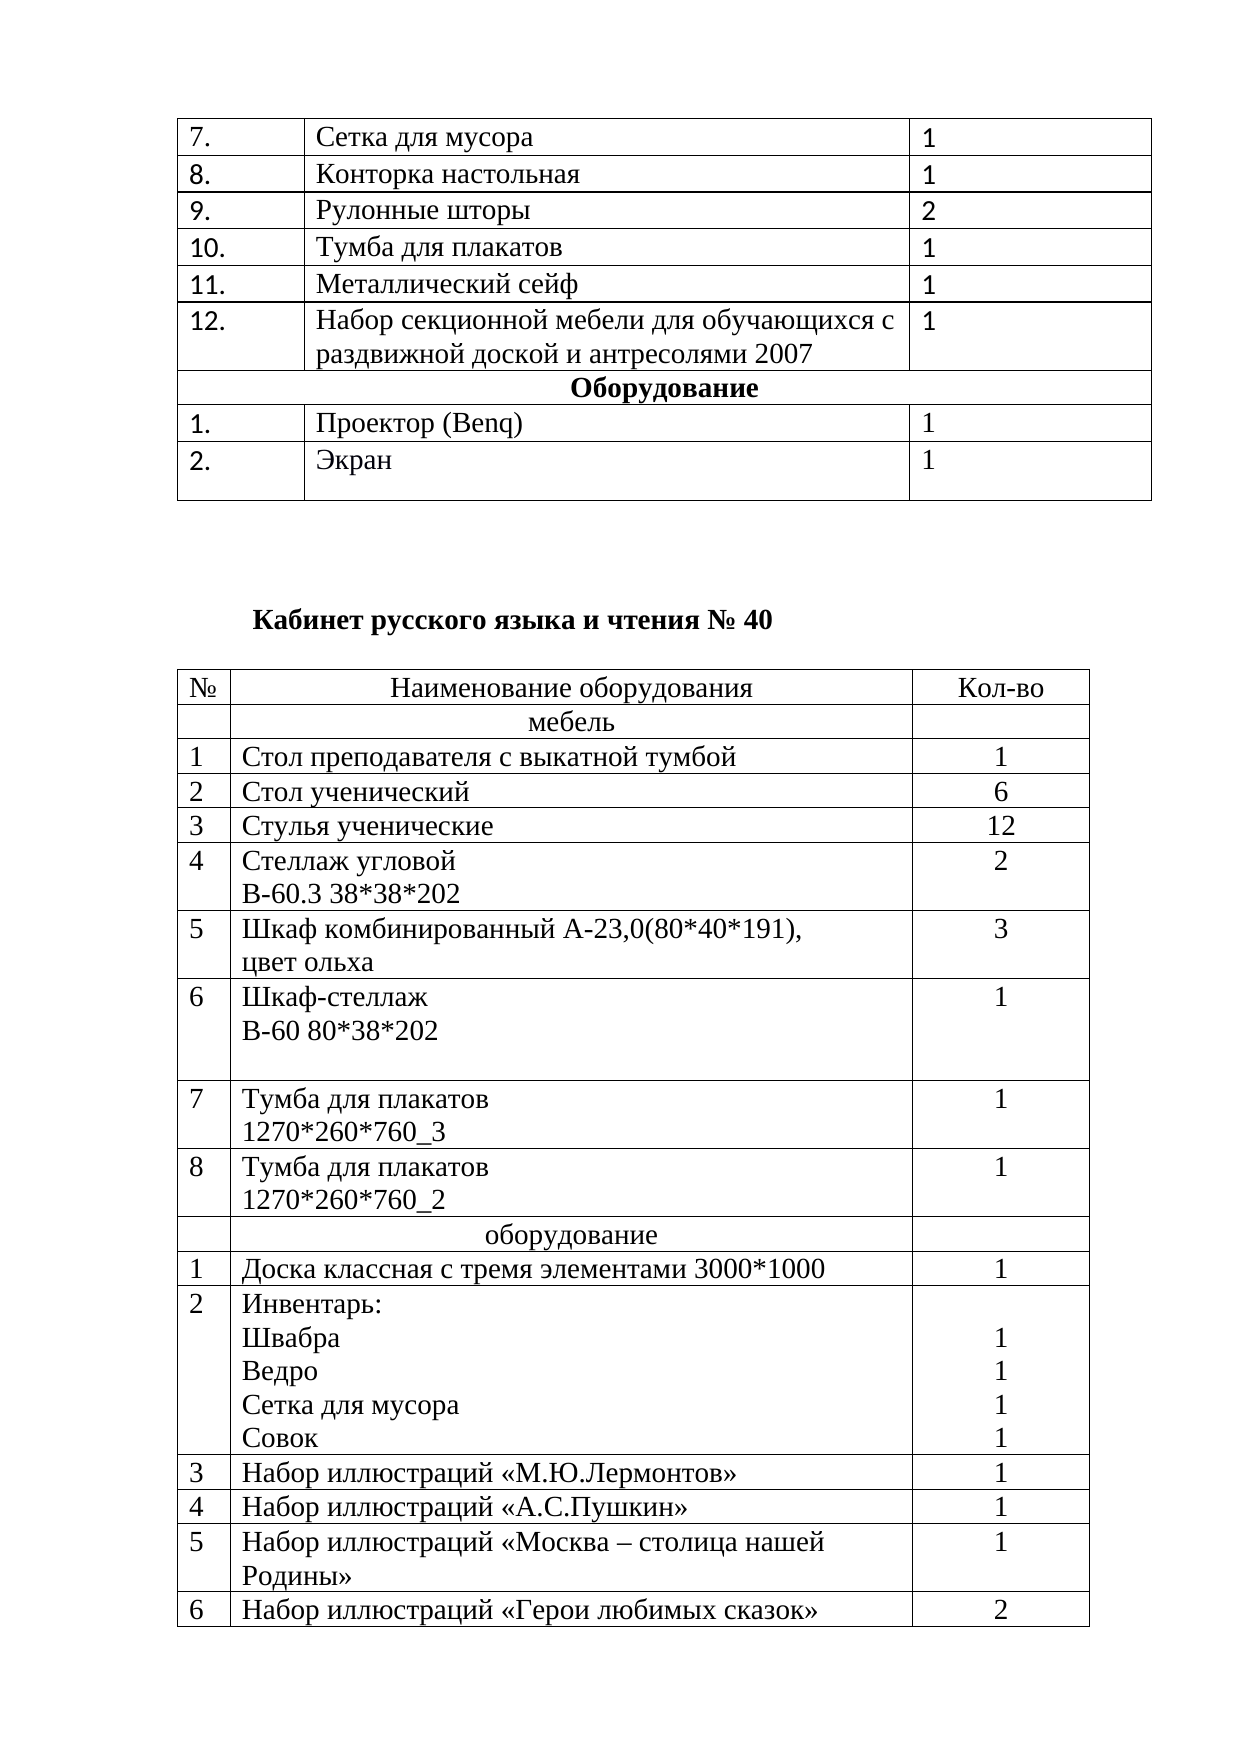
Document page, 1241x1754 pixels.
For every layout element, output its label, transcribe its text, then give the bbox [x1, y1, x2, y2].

table_cell 6 [178, 979, 230, 1080]
table_cell 1 [910, 405, 1151, 441]
table_cell 1 1 1 1 [913, 1286, 1089, 1454]
table_cell 7 [178, 1081, 230, 1148]
table_cell Стол преподавателя с выкатной тумбой [231, 739, 912, 773]
table_cell Набор иллюстраций «М.Ю.Лермонтов» [231, 1455, 912, 1488]
table_cell 1 [913, 1524, 1089, 1591]
table_cell 3 [178, 808, 230, 842]
table_cell Тумба для плакатов 1270*260*760_2 [231, 1149, 912, 1216]
table_cell 6 [178, 1592, 230, 1626]
table_cell 2 [178, 774, 230, 807]
table_cell 2 [178, 1286, 230, 1454]
table_cell 8 [178, 1149, 230, 1216]
table_cell Инвентарь: Швабра Ведро Сетка для мусора Совок [231, 1286, 912, 1454]
table_cell 7. [178, 119, 304, 155]
table_cell Тумба для плакатов [305, 229, 909, 265]
table_cell 2 [913, 843, 1089, 910]
table_cell 11. [178, 266, 304, 301]
table_cell 1 [913, 1490, 1089, 1523]
table_cell 3 [178, 1455, 230, 1488]
table_cell 12 [913, 808, 1089, 842]
table_cell 4 [178, 1490, 230, 1523]
table_header Наименование оборудования [231, 670, 912, 703]
table_cell 1 [910, 442, 1151, 500]
table_cell 1. [178, 405, 304, 441]
table_cell Набор секционной мебели для обучающихся с раздвижной доской и антресолями 2007 [305, 303, 909, 369]
table_cell 12. [178, 303, 304, 369]
table_cell оборудование [231, 1217, 912, 1251]
table_cell Оборудование [178, 371, 1151, 404]
table_cell 2 [913, 1592, 1089, 1626]
table_cell Доска классная с тремя элементами 3000*1000 [231, 1252, 912, 1285]
table_cell Конторка настольная [305, 156, 909, 191]
table_cell [913, 1217, 1089, 1251]
table_cell Стулья ученические [231, 808, 912, 842]
table_cell Шкаф комбинированный А-23,0(80*40*191), цвет ольха [231, 911, 912, 978]
table_cell Экран [305, 442, 909, 500]
table_cell 4 [178, 843, 230, 910]
table_cell Сетка для мусора [305, 119, 909, 155]
table_cell 5 [178, 1524, 230, 1591]
table_cell [178, 1217, 230, 1251]
table_cell Набор иллюстраций «Герои любимых сказок» [231, 1592, 912, 1626]
table_cell Рулонные шторы [305, 193, 909, 228]
table_cell Набор иллюстраций «А.С.Пушкин» [231, 1490, 912, 1523]
table_cell 1 [910, 229, 1151, 265]
table_cell мебель [231, 705, 912, 738]
table_cell 1 [913, 1455, 1089, 1488]
table_cell 6 [913, 774, 1089, 807]
table_cell Металлический сейф [305, 266, 909, 301]
table_cell 1 [913, 739, 1089, 773]
table_cell Набор иллюстраций «Москва – столица нашей Родины» [231, 1524, 912, 1591]
table_cell 1 [913, 1081, 1089, 1148]
table_cell [178, 705, 230, 738]
table_cell Стол ученический [231, 774, 912, 807]
table_cell 1 [178, 739, 230, 773]
table_cell Стеллаж угловой В-60.3 38*38*202 [231, 843, 912, 910]
table_cell 1 [910, 303, 1151, 369]
table_cell Шкаф-стеллаж В-60 80*38*202 [231, 979, 912, 1080]
table_cell 1 [910, 266, 1151, 301]
table_cell [913, 705, 1089, 738]
list Кабинет русского языка и чтения № 40 [252, 602, 1152, 635]
table_cell 1 [178, 1252, 230, 1285]
table_cell 9. [178, 193, 304, 228]
table_cell 2. [178, 442, 304, 500]
table_header Кол-во [913, 670, 1089, 703]
table_cell 1 [913, 1149, 1089, 1216]
table_cell 1 [910, 156, 1151, 191]
table_header № [178, 670, 230, 703]
table_cell 1 [913, 979, 1089, 1080]
table_cell 1 [910, 119, 1151, 155]
table_cell 3 [913, 911, 1089, 978]
table_cell 1 [913, 1252, 1089, 1285]
table_cell 2 [910, 193, 1151, 228]
table_cell 8. [178, 156, 304, 191]
table_cell Проектор (Benq) [305, 405, 909, 441]
table_cell 10. [178, 229, 304, 265]
table_cell Тумба для плакатов 1270*260*760_3 [231, 1081, 912, 1148]
table_cell 5 [178, 911, 230, 978]
